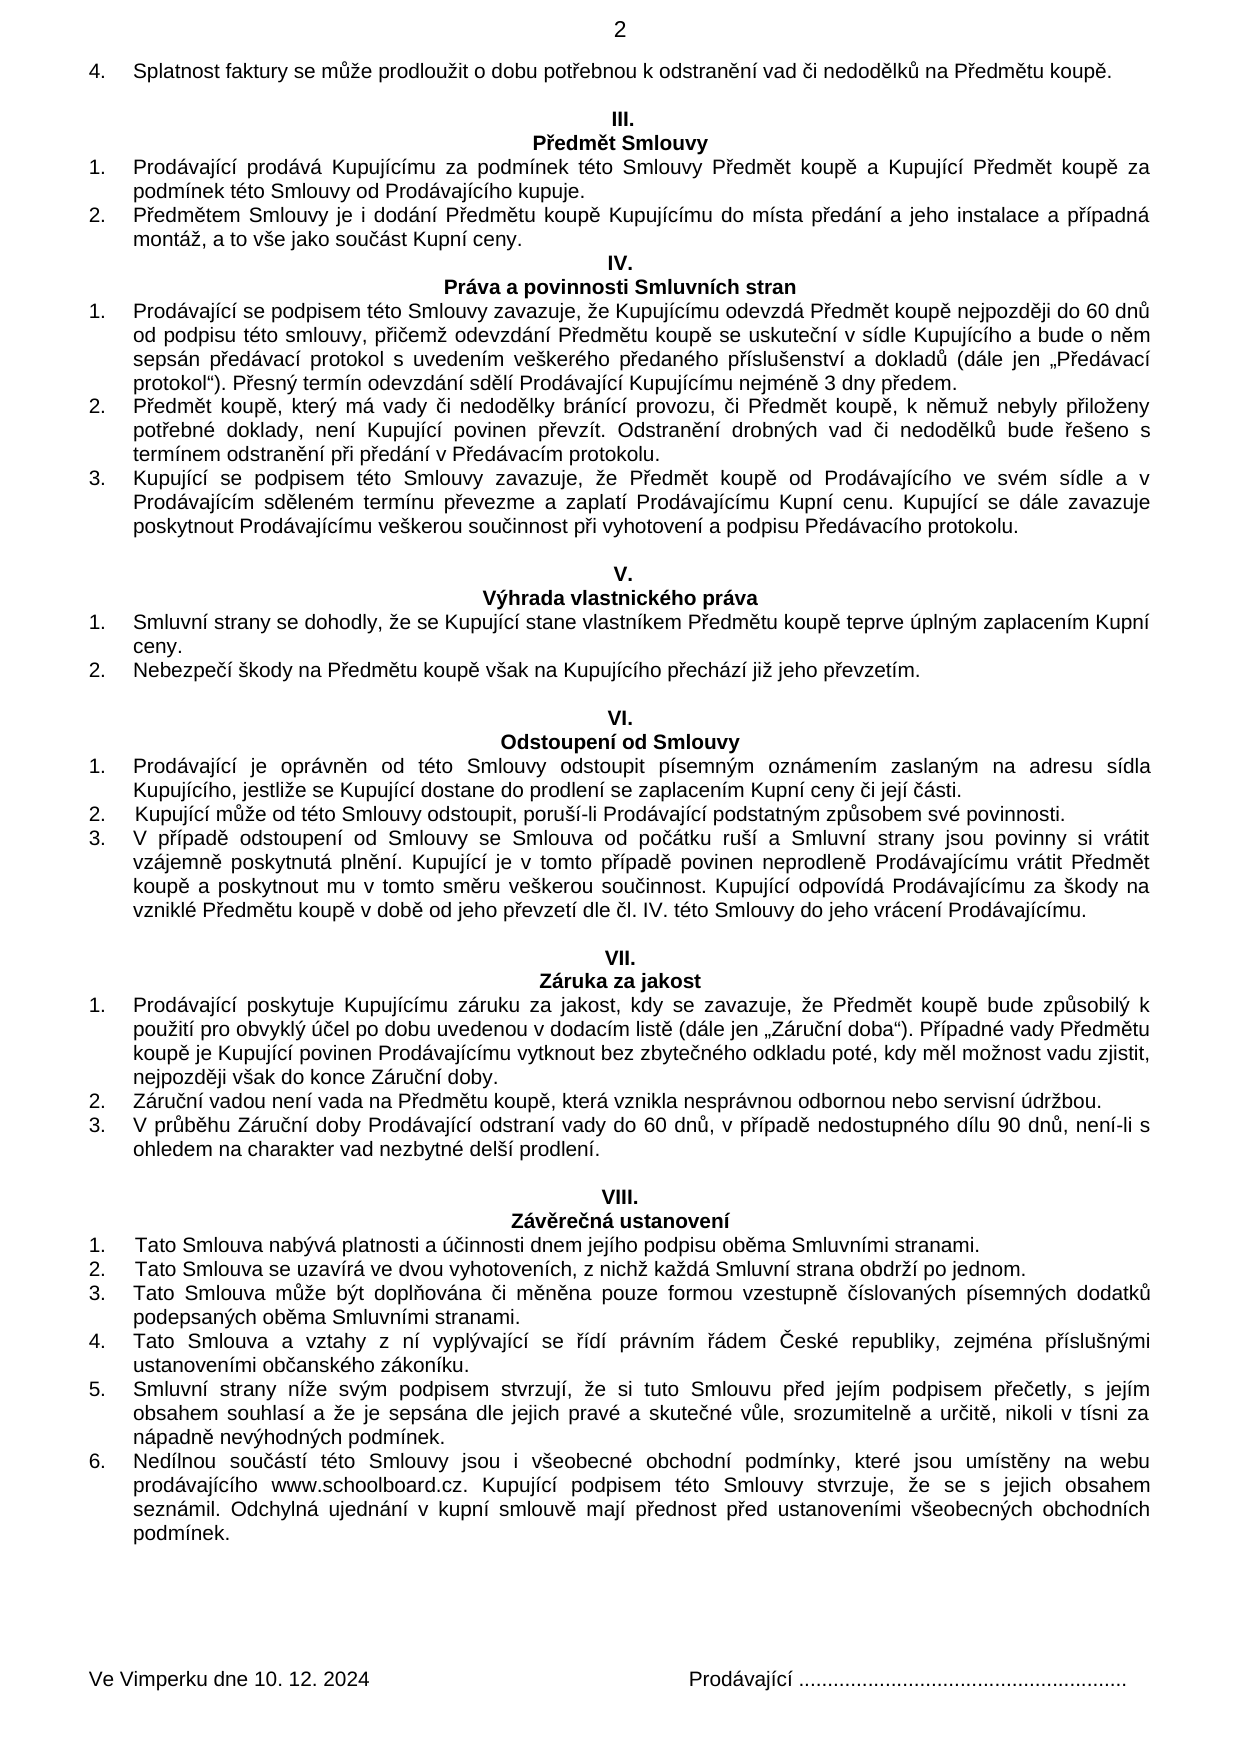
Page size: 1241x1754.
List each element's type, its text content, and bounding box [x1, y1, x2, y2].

text Závěrečná ustanovení [88, 1209, 1152, 1233]
text VIII. [88, 1185, 1151, 1209]
text 3. Kupující se podpisem této Smlouvy zavazuje, že Předmět koupě od Prodávajícího ve svém sídle a v Prodávajícím sděleném termínu převezme a zaplatí Prodávajícímu Kupní cenu. Kupující se dále zavazuje poskytnout Prodávajícímu veškerou součinnost při vyhotovení a podpisu Předávacího protokolu. [88, 466, 1152, 538]
list Splatnost faktury se může prodloužit o dobu potřebnou k odstranění vad či nedodělků na Předmětu koupě. [88, 59, 1152, 83]
text Předmět Smlouvy [88, 131, 1152, 155]
text 1. Prodávající poskytuje Kupujícímu záruku za jakost, kdy se zavazuje, že Předmět koupě bude způsobilý k použití pro obvyklý účel po dobu uvedenou v dodacím listě (dále jen „Záruční doba“). Případné vady Předmětu koupě je Kupující povinen Prodávajícímu vytknout bez zbytečného odkladu poté, kdy měl možnost vadu zjistit, nejpozději však do konce Záruční doby. [88, 993, 1152, 1089]
text VII. [88, 945, 1152, 969]
text 3. V případě odstoupení od Smlouvy se Smlouva od počátku ruší a Smluvní strany jsou povinny si vrátit vzájemně poskytnutá plnění. Kupující je v tomto případě povinen neprodleně Prodávajícímu vrátit Předmět koupě a poskytnout mu v tomto směru veškerou součinnost. Kupující odpovídá Prodávajícímu za škody na vzniklé Předmětu koupě v době od jeho převzetí dle čl. IV. této Smlouvy do jeho vrácení Prodávajícímu. [88, 826, 1152, 921]
text 2. Záruční vadou není vada na Předmětu koupě, která vznikla nesprávnou odbornou nebo servisní údržbou. [88, 1089, 1152, 1113]
text Ve Vimperku dne 10. 12. 2024 Prodávající ......................................................... [88, 1667, 1152, 1691]
text III. [88, 107, 1152, 131]
text VI. [88, 706, 1152, 730]
text 1. Smluvní strany se dohodly, že se Kupující stane vlastníkem Předmětu koupě teprve úplným zaplacením Kupní ceny. [88, 610, 1152, 658]
text Odstoupení od Smlouvy [88, 730, 1152, 754]
text Výhrada vlastnického práva [88, 586, 1152, 610]
text Práva a povinnosti Smluvních stran [88, 274, 1152, 298]
text 3. Tato Smlouva může být doplňována či měněna pouze formou vzestupně číslovaných písemných dodatků podepsaných oběma Smluvními stranami. [88, 1281, 1152, 1329]
text 1. Tato Smlouva nabývá platnosti a účinnosti dnem jejího podpisu oběma Smluvními stranami. [88, 1233, 1152, 1257]
text 4. Tato Smlouva a vztahy z ní vyplývající se řídí právním řádem České republiky, zejména příslušnými ustanoveními občanského zákoníku. [88, 1329, 1152, 1377]
text 3. V průběhu Záruční doby Prodávající odstraní vady do 60 dnů, v případě nedostupného dílu 90 dnů, není-li s ohledem na charakter vad nezbytné delší prodlení. [88, 1113, 1152, 1161]
list Předmět koupě, který má vady či nedodělky bránící provozu, či Předmět koupě, k němuž nebyly přiloženy potřebné doklady, není Kupující povinen převzít. Odstranění drobných vad či nedodělků bude řešeno s termínem odstranění při předání v Předávacím protokolu. [88, 394, 1152, 466]
text Záruka za jakost [88, 969, 1152, 993]
text 2. Tato Smlouva se uzavírá ve dvou vyhotoveních, z nichž každá Smluvní strana obdrží po jednom. [88, 1257, 1152, 1281]
list Předmětem Smlouvy je i dodání Předmětu koupě Kupujícímu do místa předání a jeho instalace a případná montáž, a to vše jako součást Kupní ceny. [88, 203, 1152, 251]
text 5. Smluvní strany níže svým podpisem stvrzují, že si tuto Smlouvu před jejím podpisem přečetly, s jejím obsahem souhlasí a že je sepsána dle jejich pravé a skutečné vůle, srozumitelně a určitě, nikoli v tísni za nápadně nevýhodných podmínek. [88, 1377, 1152, 1448]
list Prodávající je oprávněn od této Smlouvy odstoupit písemným oznámením zaslaným na adresu sídla Kupujícího, jestliže se Kupující dostane do prodlení se zaplacením Kupní ceny či její části. [88, 754, 1152, 802]
list Prodávající se podpisem této Smlouvy zavazuje, že Kupujícímu odevzdá Předmět koupě nejpozději do 60 dnů od podpisu této smlouvy, přičemž odevzdání Předmětu koupě se uskuteční v sídle Kupujícího a bude o něm sepsán předávací protokol s uvedením veškerého předaného příslušenství a dokladů (dále jen „Předávací protokol“). Přesný termín odevzdání sdělí Prodávající Kupujícímu nejméně 3 dny předem. [88, 298, 1152, 394]
text 6. Nedílnou součástí této Smlouvy jsou i všeobecné obchodní podmínky, které jsou umístěny na webu prodávajícího www.schoolboard.cz. Kupující podpisem této Smlouvy stvrzuje, že se s jejich obsahem seznámil. Odchylná ujednání v kupní smlouvě mají přednost před ustanoveními všeobecných obchodních podmínek. [88, 1448, 1152, 1544]
text 2. Kupující může od této Smlouvy odstoupit, poruší-li Prodávající podstatným způsobem své povinnosti. [88, 802, 1152, 826]
text V. [88, 562, 1152, 586]
text IV. [88, 251, 1152, 274]
text 2. Nebezpečí škody na Předmětu koupě však na Kupujícího přechází již jeho převzetím. [88, 658, 1152, 682]
list Prodávající prodává Kupujícímu za podmínek této Smlouvy Předmět koupě a Kupující Předmět koupě za podmínek této Smlouvy od Prodávajícího kupuje. [88, 155, 1152, 203]
